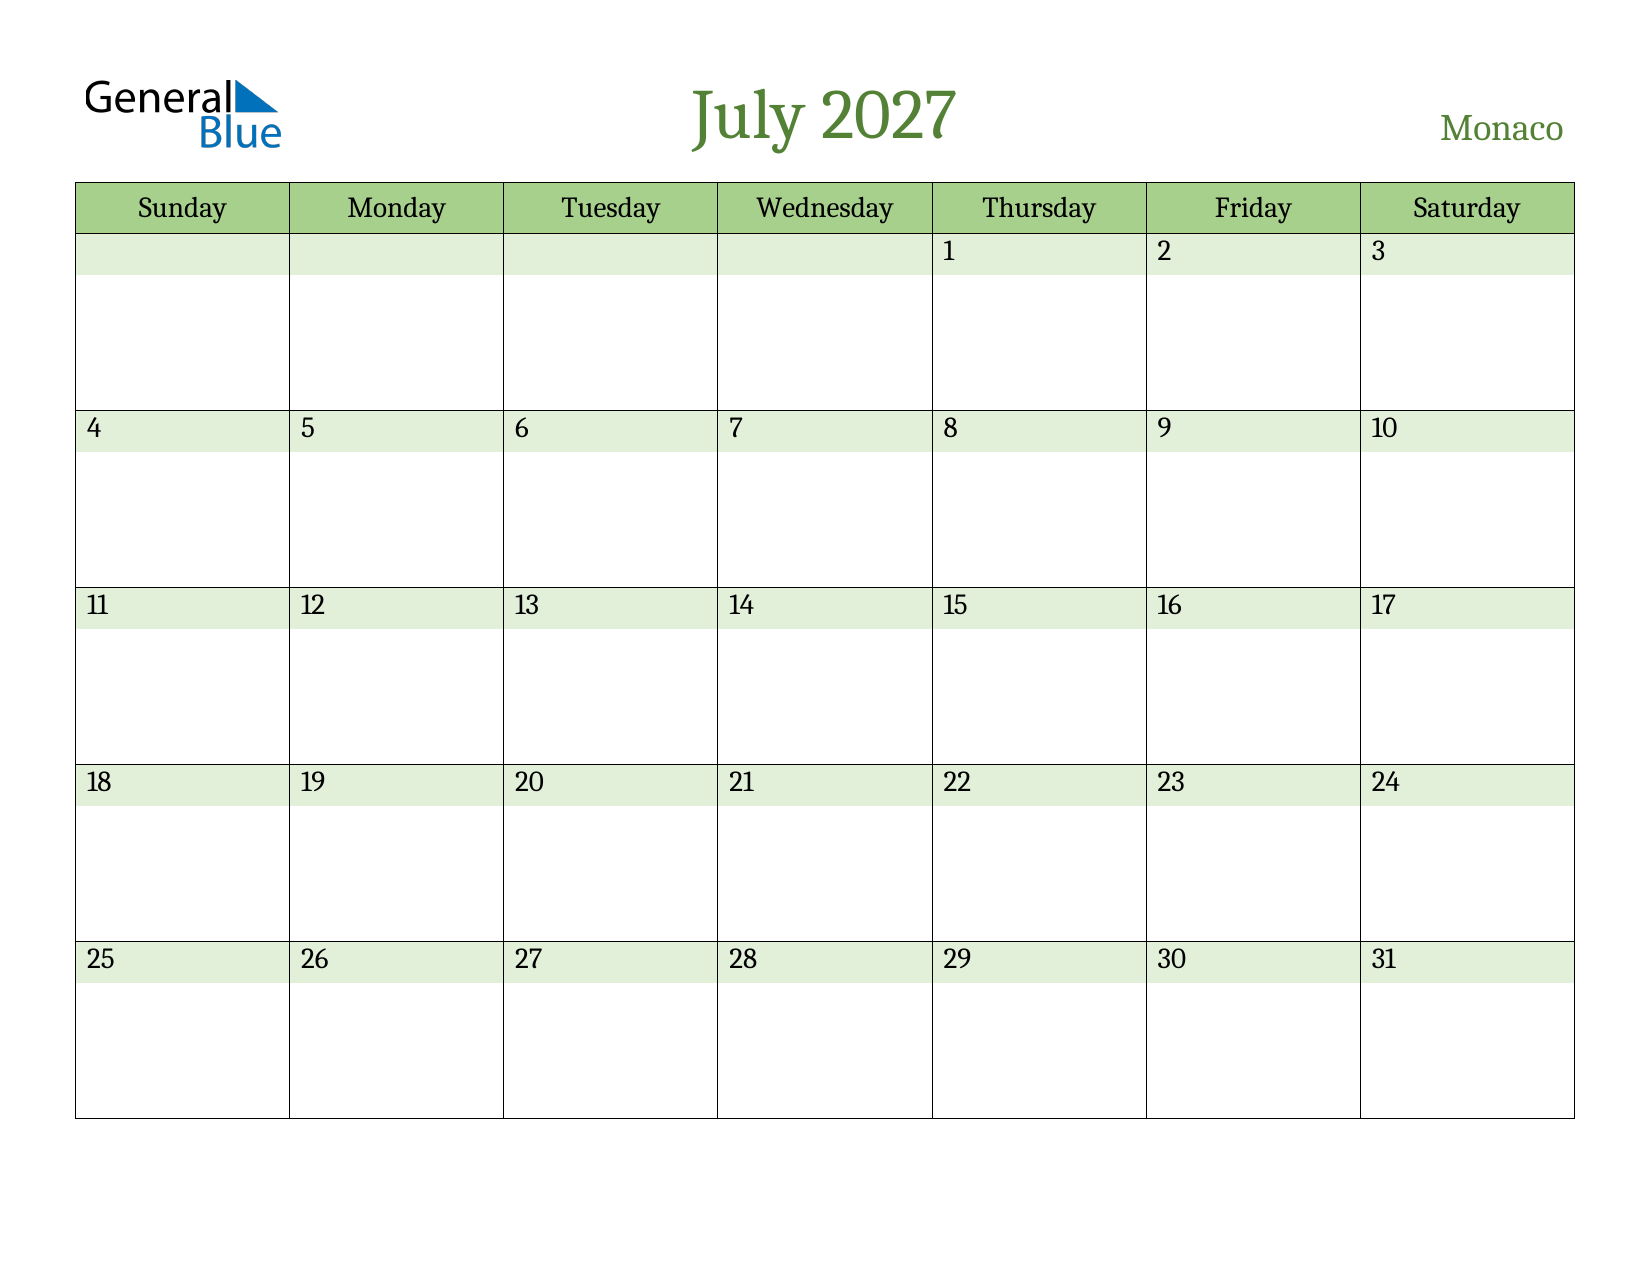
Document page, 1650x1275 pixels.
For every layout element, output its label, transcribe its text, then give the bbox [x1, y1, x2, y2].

table_cell 16 [1147, 588, 1360, 629]
table_cell [718, 629, 932, 764]
table_cell 23 [1147, 765, 1360, 806]
table_cell [1147, 983, 1360, 1118]
table_cell 15 [933, 588, 1146, 629]
table_cell 8 [933, 411, 1146, 452]
table_cell [718, 452, 932, 587]
table_cell Friday [1147, 183, 1360, 233]
table_cell Tuesday [504, 183, 717, 233]
table_cell 29 [933, 942, 1146, 983]
table_cell Sunday [76, 183, 289, 233]
table_cell 24 [1361, 765, 1574, 806]
table_header Monaco [1146, 75, 1574, 182]
table_cell [504, 983, 717, 1118]
table_cell [504, 629, 717, 764]
table_cell [76, 234, 289, 275]
table_cell 4 [76, 411, 289, 452]
table_cell 5 [290, 411, 503, 452]
table_cell [933, 452, 1146, 587]
table_cell [290, 234, 503, 275]
table_cell [76, 275, 289, 410]
table_cell 18 [76, 765, 289, 806]
picture [86, 80, 281, 148]
table_cell 27 [504, 942, 717, 983]
table_cell [1147, 629, 1360, 764]
table_cell 22 [933, 765, 1146, 806]
table_cell [1361, 806, 1574, 941]
table_cell [76, 629, 289, 764]
table_cell [718, 234, 932, 275]
table_cell 20 [504, 765, 717, 806]
table_cell 31 [1361, 942, 1574, 983]
table_cell [1361, 629, 1574, 764]
table_cell [1147, 806, 1360, 941]
table_cell [504, 234, 717, 275]
table_cell [1361, 983, 1574, 1118]
table_cell [290, 806, 503, 941]
table_cell [76, 806, 289, 941]
table_cell [504, 806, 717, 941]
table_cell 1 [933, 234, 1146, 275]
table_cell [1147, 275, 1360, 410]
table_cell [290, 983, 503, 1118]
table_cell [290, 275, 503, 410]
table_cell [504, 452, 717, 587]
table_cell [290, 629, 503, 764]
table_cell 17 [1361, 588, 1574, 629]
table_header July 2027 [504, 75, 1146, 182]
table_cell 26 [290, 942, 503, 983]
table_cell [76, 983, 289, 1118]
table_cell 14 [718, 588, 932, 629]
table_header [76, 75, 503, 182]
table_cell Saturday [1361, 183, 1574, 233]
table_cell [1147, 452, 1360, 587]
table_cell 12 [290, 588, 503, 629]
table_cell 6 [504, 411, 717, 452]
table_cell Thursday [933, 183, 1146, 233]
table_cell 25 [76, 942, 289, 983]
table_cell [718, 983, 932, 1118]
table_cell 13 [504, 588, 717, 629]
table_cell 28 [718, 942, 932, 983]
table_cell 21 [718, 765, 932, 806]
table_cell [76, 452, 289, 587]
table_cell 3 [1361, 234, 1574, 275]
table_cell [504, 275, 717, 410]
table_cell 11 [76, 588, 289, 629]
table_cell [1361, 452, 1574, 587]
table_cell [718, 806, 932, 941]
table_cell 7 [718, 411, 932, 452]
table_cell [933, 806, 1146, 941]
table_cell [933, 275, 1146, 410]
table_cell 9 [1147, 411, 1360, 452]
table_cell [933, 983, 1146, 1118]
table_cell [1361, 275, 1574, 410]
table_cell 10 [1361, 411, 1574, 452]
table_cell 19 [290, 765, 503, 806]
table_cell [933, 629, 1146, 764]
table_cell Wednesday [718, 183, 932, 233]
table_cell Monday [290, 183, 503, 233]
table_cell 2 [1147, 234, 1360, 275]
table_cell 30 [1147, 942, 1360, 983]
table_cell [718, 275, 932, 410]
table_cell [290, 452, 503, 587]
